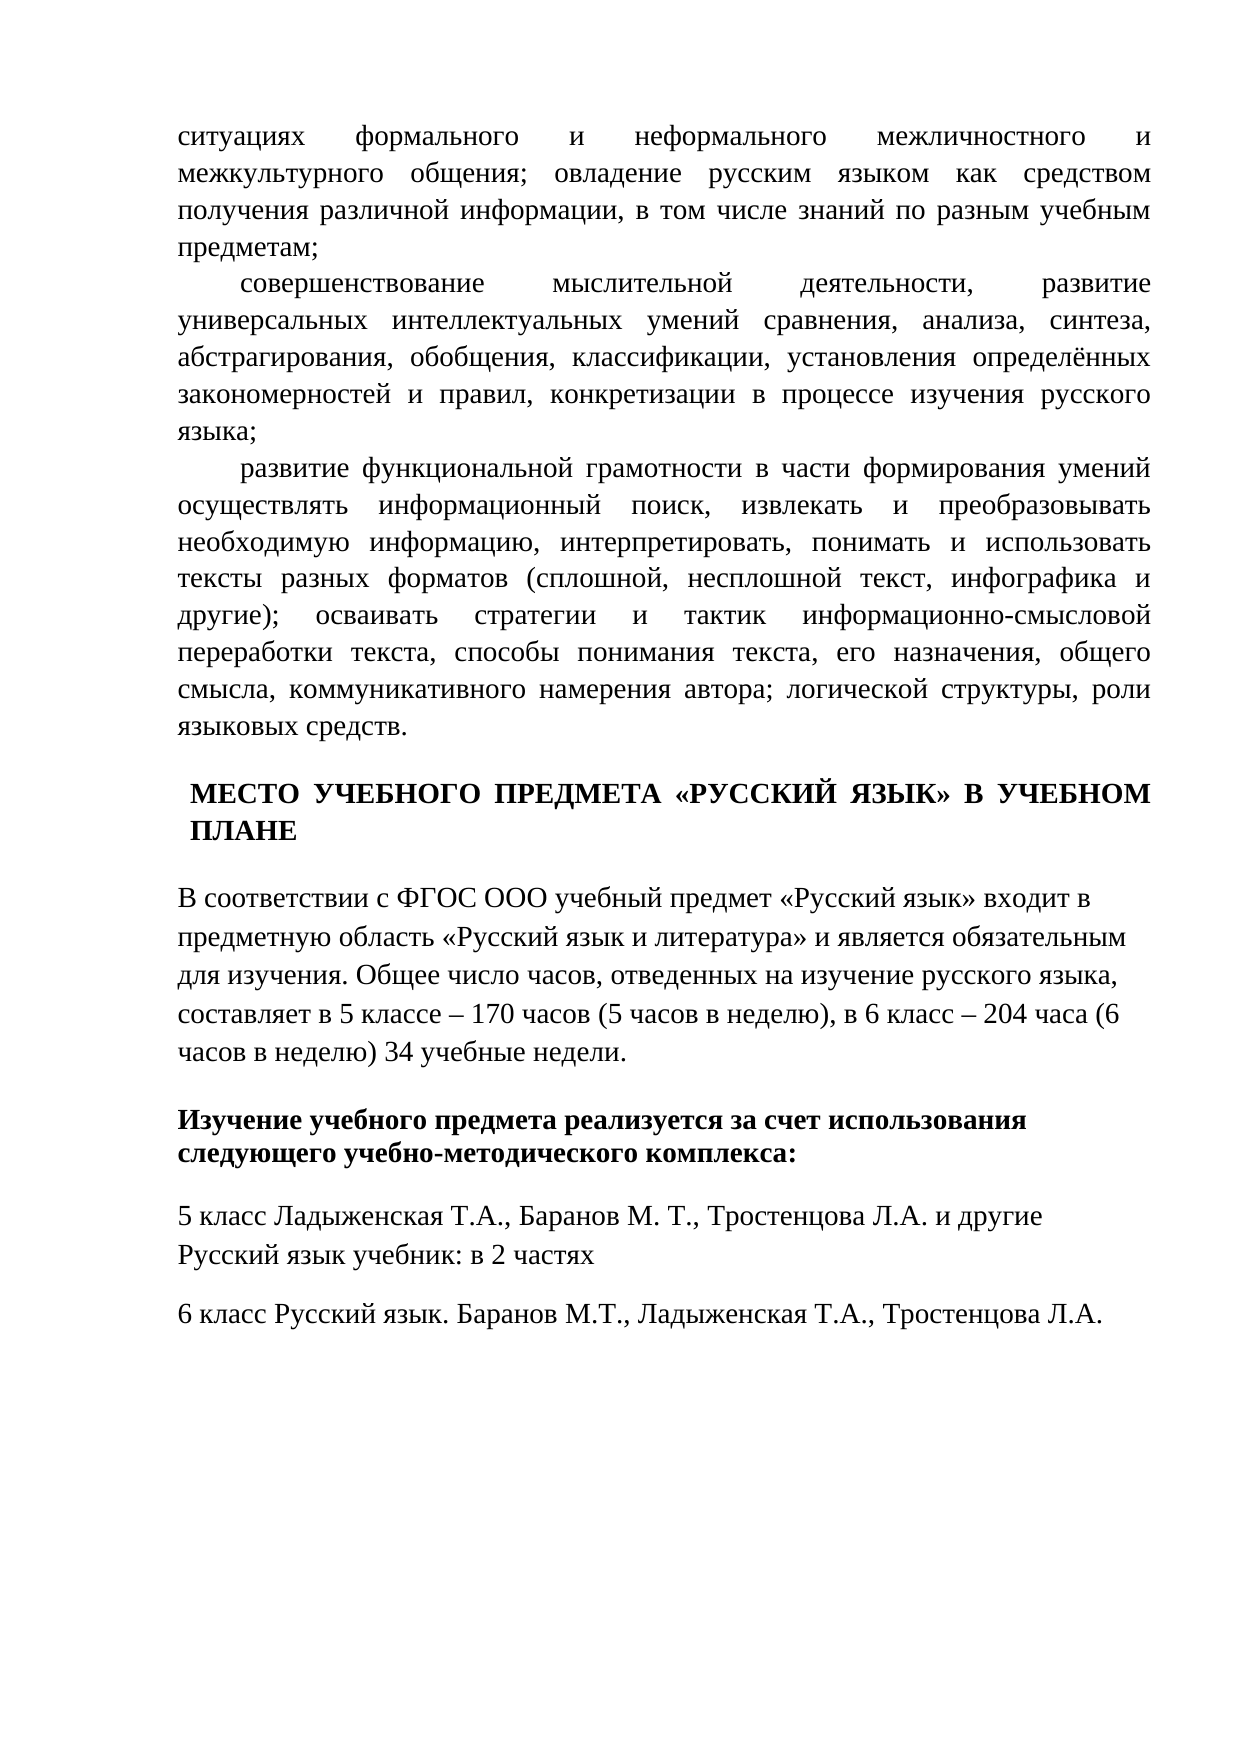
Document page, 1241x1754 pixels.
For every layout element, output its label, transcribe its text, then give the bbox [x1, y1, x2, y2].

text развитие функциональной грамотности в части формирования умений осуществлять информационный поиск, извлекать и преобразовывать необходимую информацию, интерпретировать, понимать и использовать тексты разных форматов (сплошной, несплошной текст, инфографика и другие); осваивать стратегии и тактик информационно-смысловой переработки текста, способы понимания текста, его назначения, общего смысла, коммуникативного намерения автора; логической структуры, роли языковых средств. [177, 450, 1152, 742]
text 6 класс Русский язык. Баранов М.Т., Ладыженская Т.А., Тростенцова Л.А. [177, 1296, 1152, 1330]
text МЕСТО УЧЕБНОГО ПРЕДМЕТА «РУССКИЙ ЯЗЫК» В УЧЕБНОМ ПЛАНЕ [190, 776, 1152, 846]
text Изучение учебного предмета реализуется за счет использования следующего учебно-методического комплекса: [177, 1102, 1152, 1169]
text совершенствование мыслительной деятельности, развитие универсальных интеллектуальных умений сравнения, анализа, синтеза, абстрагирования, обобщения, классификации, установления определённых закономерностей и правил, конкретизации в процессе изучения русского языка; [177, 266, 1152, 447]
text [177, 118, 1152, 262]
text 5 класс Ладыженская Т.А., Баранов М. Т., Тростенцова Л.А. и другие Русский язык учебник: в 2 частях [177, 1198, 1152, 1270]
text В соответствии с ФГОС ООО учебный предмет «Русский язык» входит в предметную область «Русский язык и литература» и является обязательным для изучения. Общее число часов, отведенных на изучение русского языка, составляет в 5 классе – 170 часов (5 часов в неделю), в 6 класс – 204 часа (6 часов в неделю) 34 учебные недели. [177, 880, 1152, 1068]
